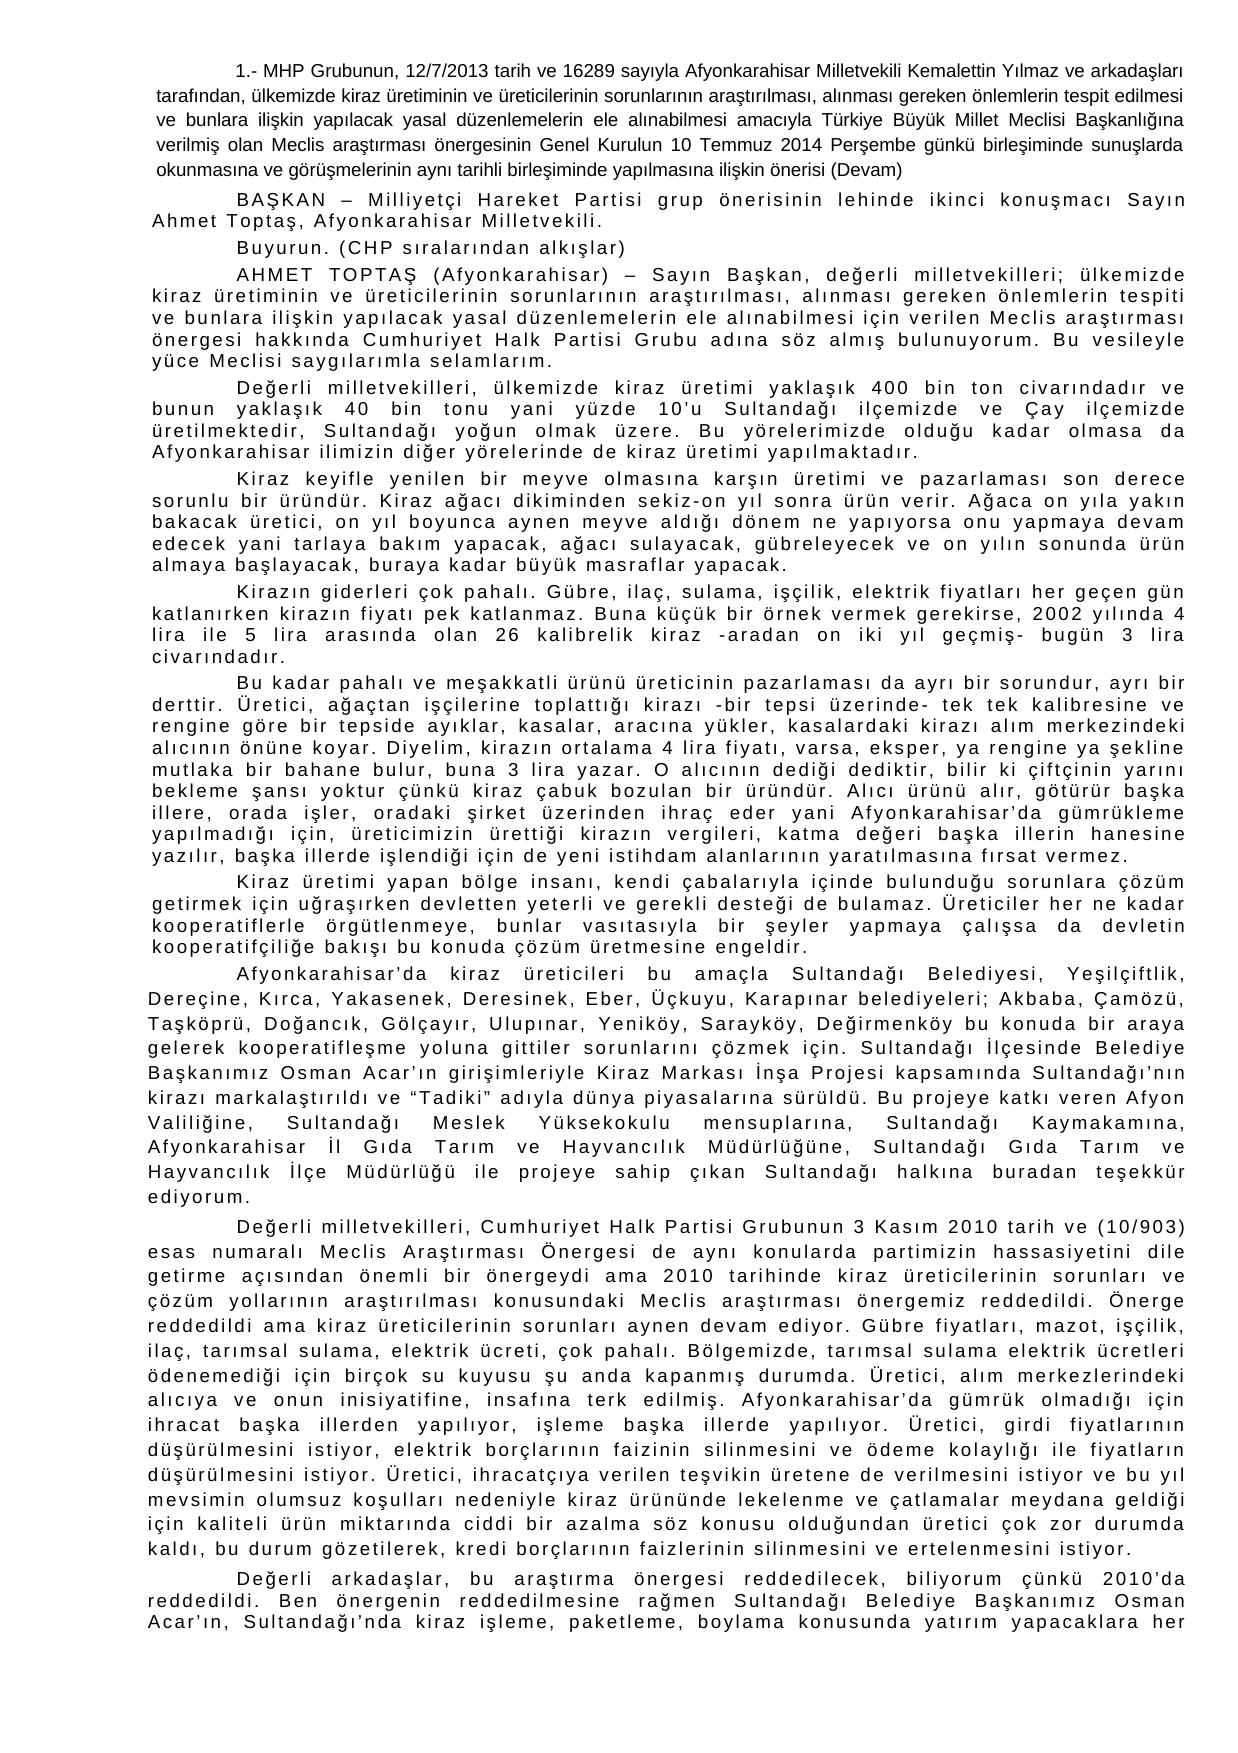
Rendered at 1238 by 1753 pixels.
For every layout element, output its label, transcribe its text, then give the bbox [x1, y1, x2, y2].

text Buyurun. (CHP sıralarından alkışlar) [152, 237, 1186, 258]
text Afyonkarahisar’da kiraz üreticileri bu amaçla Sultandağı Belediyesi, Yeşilçiftlik, Dereçine, Kırca, Yakasenek, Deresinek, Eber, Üçkuyu, Karapınar belediyeleri; Akbaba, Çamözü, Taşköprü, Doğancık, Gölçayır, Ulupınar, Yeniköy, Sarayköy, Değirmenköy bu konuda bir araya gelerek kooperatifleşme yoluna gittiler sorunlarını çözmek için. Sultandağı İlçesinde Belediye Başkanımız Osman Acar’ın girişimleriyle Kiraz Markası İnşa Projesi kapsamında Sultandağı’nın kirazı markalaştırıldı ve “Tadiki” adıyla dünya piyasalarına sürüldü. Bu projeye katkı veren Afyon Valiliğine, Sultandağı Meslek Yüksekokulu mensuplarına, Sultandağı Kaymakamına, Afyonkarahisar İl Gıda Tarım ve Hayvancılık Müdürlüğüne, Sultandağı Gıda Tarım ve Hayvancılık İlçe Müdürlüğü ile projeye sahip çıkan Sultandağı halkına buradan teşekkür ediyorum. [148, 963, 1186, 1207]
text 1.- MHP Grubunun, 12/7/2013 tarih ve 16289 sayıyla Afyonkarahisar Milletvekili Kemalettin Yılmaz ve arkadaşları tarafından, ülkemizde kiraz üretiminin ve üreticilerinin sorunlarının araştırılması, alınması gereken önlemlerin tespit edilmesi ve bunlara ilişkin yapılacak yasal düzenlemelerin ele alınabilmesi amacıyla Türkiye Büyük Millet Meclisi Başkanlığına verilmiş olan Meclis araştırması önergesinin Genel Kurulun 10 Temmuz 2014 Perşembe günkü birleşiminde sunuşlarda okunmasına ve görüşmelerinin aynı tarihli birleşiminde yapılmasına ilişkin önerisi (Devam) [156, 60, 1184, 180]
text Kiraz keyifle yenilen bir meyve olmasına karşın üretimi ve pazarlaması son derece sorunlu bir üründür. Kiraz ağacı dikiminden sekiz-on yıl sonra ürün verir. Ağaca on yıla yakın bakacak üretici, on yıl boyunca aynen meyve aldığı dönem ne yapıyorsa onu yapmaya devam edecek yani tarlaya bakım yapacak, ağacı sulayacak, gübreleyecek ve on yılın sonunda ürün almaya başlayacak, buraya kadar büyük masraflar yapacak. [152, 468, 1186, 576]
text AHMET TOPTAŞ (Afyonkarahisar) – Sayın Başkan, değerli milletvekilleri; ülkemizde kiraz üretiminin ve üreticilerinin sorunlarının araştırılması, alınması gereken önlemlerin tespiti ve bunlara ilişkin yapılacak yasal düzenlemelerin ele alınabilmesi için verilen Meclis araştırması önergesi hakkında Cumhuriyet Halk Partisi Grubu adına söz almış bulunuyorum. Bu vesileyle yüce Meclisi saygılarımla selamlarım. [152, 264, 1186, 371]
text BAŞKAN – Milliyetçi Hareket Partisi grup önerisinin lehinde ikinci konuşmacı Sayın Ahmet Toptaş, Afyonkarahisar Milletvekili. [152, 189, 1186, 232]
text Değerli milletvekilleri, ülkemizde kiraz üretimi yaklaşık 400 bin ton civarındadır ve bunun yaklaşık 40 bin tonu yani yüzde 10’u Sultandağı ilçemizde ve Çay ilçemizde üretilmektedir, Sultandağı yoğun olmak üzere. Bu yörelerimizde olduğu kadar olmasa da Afyonkarahisar ilimizin diğer yörelerinde de kiraz üretimi yapılmaktadır. [152, 377, 1186, 463]
text Bu kadar pahalı ve meşakkatli ürünü üreticinin pazarlaması da ayrı bir sorundur, ayrı bir derttir. Üretici, ağaçtan işçilerine toplattığı kirazı -bir tepsi üzerinde- tek tek kalibresine ve rengine göre bir tepside ayıklar, kasalar, aracına yükler, kasalardaki kirazı alım merkezindeki alıcının önüne koyar. Diyelim, kirazın ortalama 4 lira fiyatı, varsa, eksper, ya rengine ya şekline mutlaka bir bahane bulur, buna 3 lira yazar. O alıcının dediği dediktir, bilir ki çiftçinin yarını bekleme şansı yoktur çünkü kiraz çabuk bozulan bir üründür. Alıcı ürünü alır, götürür başka illere, orada işler, oradaki şirket üzerinden ihraç eder yani Afyonkarahisar’da gümrükleme yapılmadığı için, üreticimizin ürettiği kirazın vergileri, katma değeri başka illerin hanesine yazılır, başka illerde işlendiği için de yeni istihdam alanlarının yaratılmasına fırsat vermez. [152, 672, 1186, 866]
text Kiraz üretimi yapan bölge insanı, kendi çabalarıyla içinde bulunduğu sorunlara çözüm getirmek için uğraşırken devletten yeterli ve gerekli desteği de bulamaz. Üreticiler her ne kadar kooperatiflerle örgütlenmeye, bunlar vasıtasıyla bir şeyler yapmaya çalışsa da devletin kooperatifçiliğe bakışı bu konuda çözüm üretmesine engeldir. [152, 871, 1186, 958]
text Kirazın giderleri çok pahalı. Gübre, ilaç, sulama, işçilik, elektrik fiyatları her geçen gün katlanırken kirazın fiyatı pek katlanmaz. Buna küçük bir örnek vermek gerekirse, 2002 yılında 4 lira ile 5 lira arasında olan 26 kalibrelik kiraz -aradan on iki yıl geçmiş- bugün 3 lira civarındadır. [152, 581, 1186, 667]
text Değerli milletvekilleri, Cumhuriyet Halk Partisi Grubunun 3 Kasım 2010 tarih ve (10/903) esas numaralı Meclis Araştırması Önergesi de aynı konularda partimizin hassasiyetini dile getirme açısından önemli bir önergeydi ama 2010 tarihinde kiraz üreticilerinin sorunları ve çözüm yollarının araştırılması konusundaki Meclis araştırması önergemiz reddedildi. Önerge reddedildi ama kiraz üreticilerinin sorunları aynen devam ediyor. Gübre fiyatları, mazot, işçilik, ilaç, tarımsal sulama, elektrik ücreti, çok pahalı. Bölgemizde, tarımsal sulama elektrik ücretleri ödenemediği için birçok su kuyusu şu anda kapanmış durumda. Üretici, alım merkezlerindeki alıcıya ve onun inisiyatifine, insafına terk edilmiş. Afyonkarahisar’da gümrük olmadığı için ihracat başka illerden yapılıyor, işleme başka illerde yapılıyor. Üretici, girdi fiyatlarının düşürülmesini istiyor, elektrik borçlarının faizinin silinmesini ve ödeme kolaylığı ile fiyatların düşürülmesini istiyor. Üretici, ihracatçıya verilen teşvikin üretene de verilmesini istiyor ve bu yıl mevsimin olumsuz koşulları nedeniyle kiraz ürününde lekelenme ve çatlamalar meydana geldiği için kaliteli ürün miktarında ciddi bir azalma söz konusu olduğundan üretici çok zor durumda kaldı, bu durum gözetilerek, kredi borçlarının faizlerinin silinmesini ve ertelenmesini istiyor. [148, 1216, 1186, 1559]
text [148, 1568, 1186, 1633]
